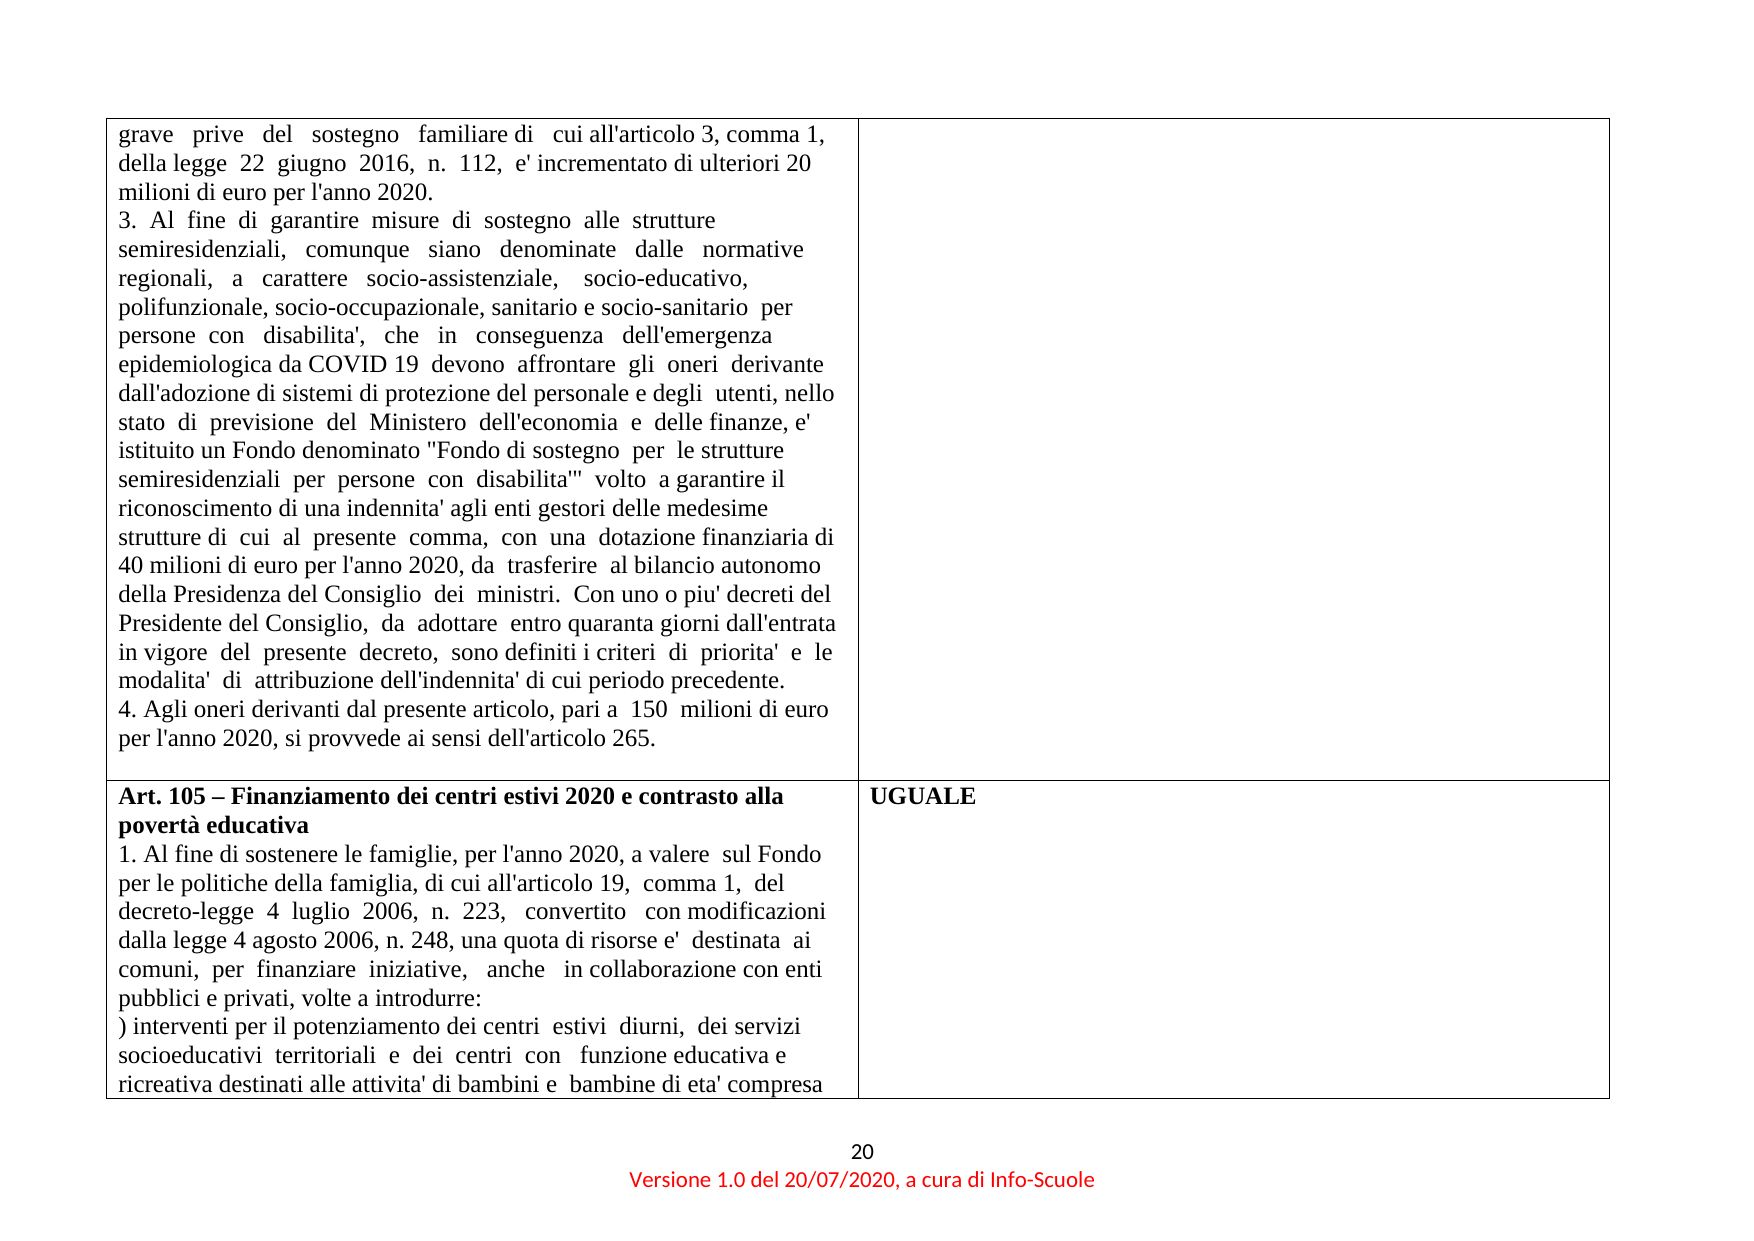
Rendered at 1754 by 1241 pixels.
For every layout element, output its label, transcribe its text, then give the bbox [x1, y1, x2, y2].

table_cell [859, 119, 1609, 780]
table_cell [107, 119, 858, 780]
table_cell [107, 781, 858, 1098]
table_cell UGUALE [859, 781, 1609, 1098]
